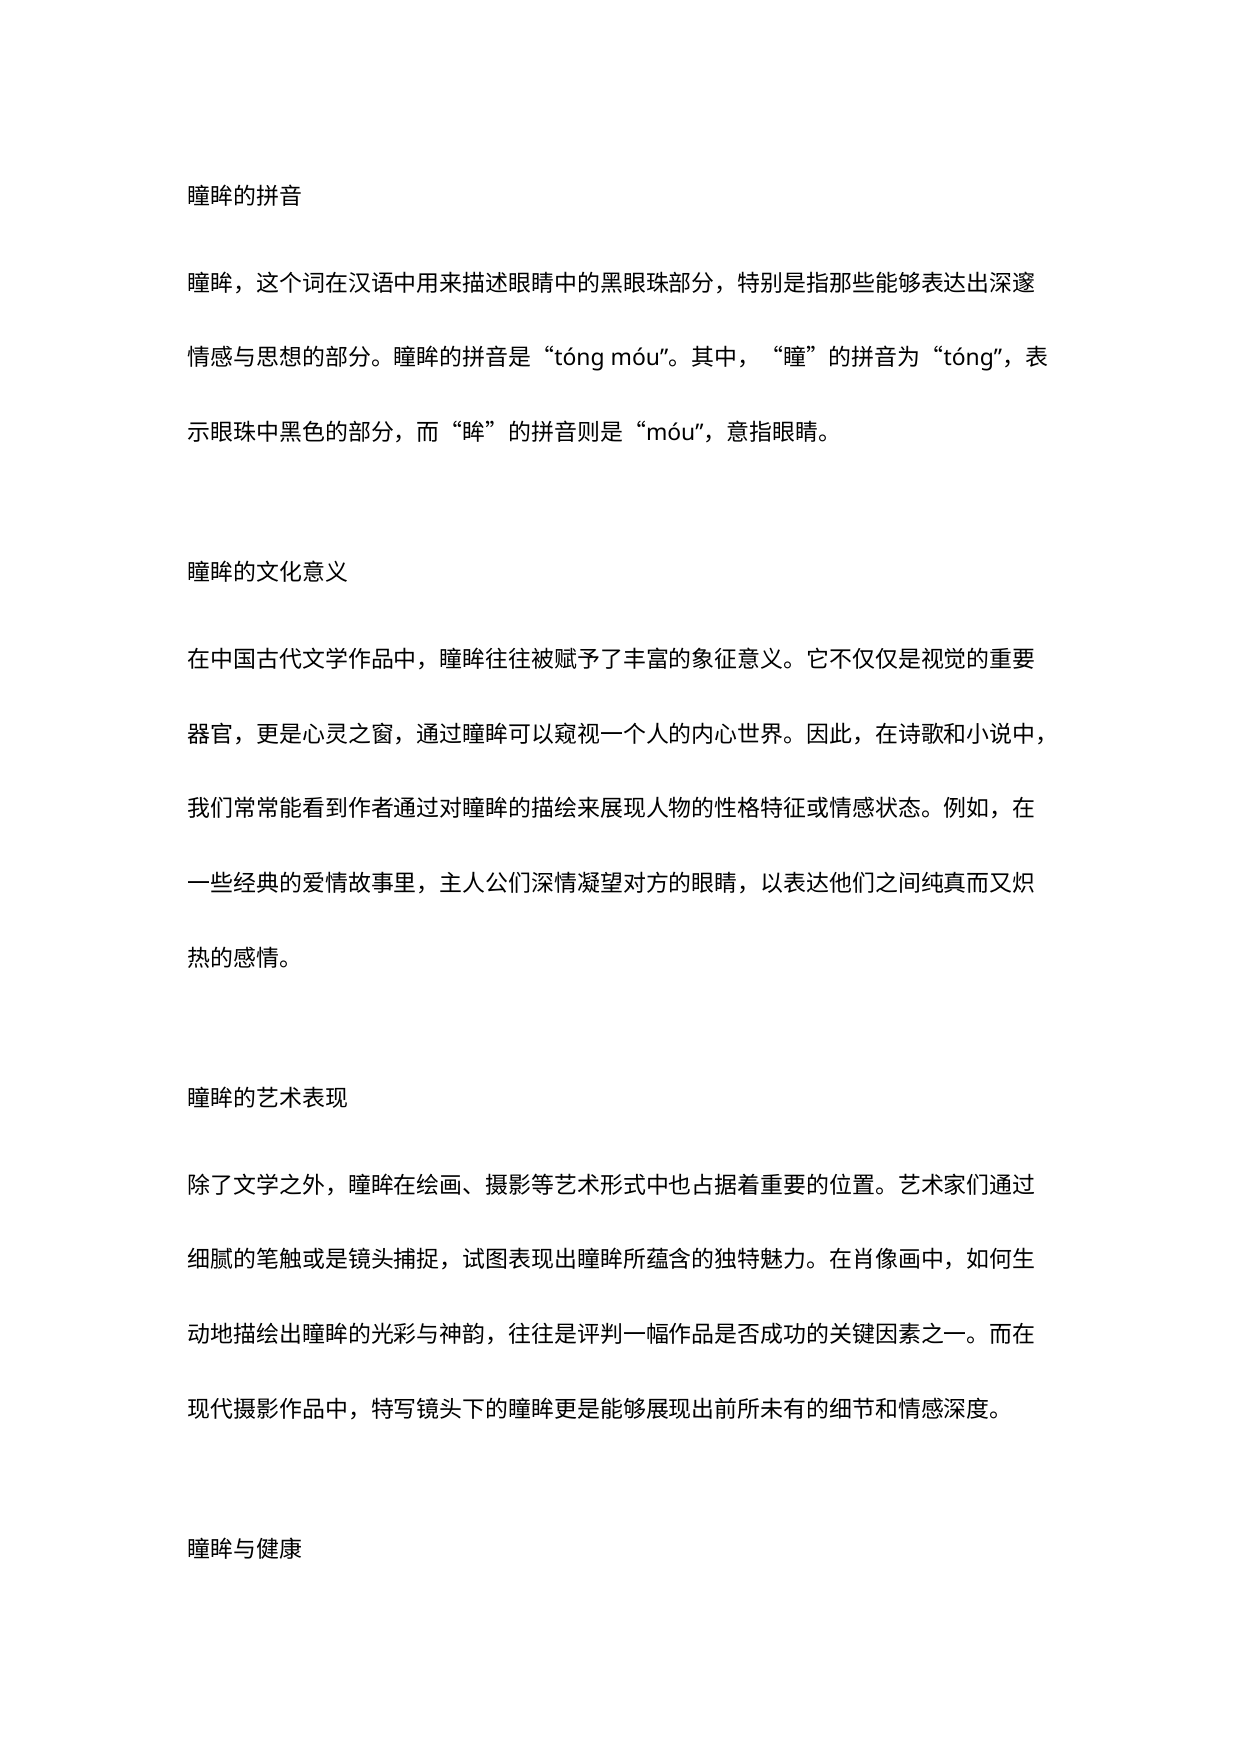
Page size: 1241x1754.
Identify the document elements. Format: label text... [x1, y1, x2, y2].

text 瞳眸的拼音 [187, 162, 1053, 227]
text 瞳眸与健康 [187, 1515, 1053, 1580]
text 除了文学之外，瞳眸在绘画、摄影等艺术形式中也占据着重要的位置。艺术家们通过细腻的笔触或是镜头捕捉，试图表现出瞳眸所蕴含的独特魅力。在肖像画中，如何生动地描绘出瞳眸的光彩与神韵，往往是评判一幅作品是否成功的关键因素之一。而在现代摄影作品中，特写镜头下的瞳眸更是能够展现出前所未有的细节和情感深度。 [187, 1151, 1053, 1440]
text 瞳眸的文化意义 [187, 538, 1053, 603]
text 瞳眸的艺术表现 [187, 1064, 1053, 1129]
text 瞳眸，这个词在汉语中用来描述眼睛中的黑眼珠部分，特别是指那些能够表达出深邃情感与思想的部分。瞳眸的拼音是“tóng móu”。其中，“瞳”的拼音为“tóng”，表示眼珠中黑色的部分，而“眸”的拼音则是“móu”，意指眼睛。 [187, 248, 1053, 463]
text 在中国古代文学作品中，瞳眸往往被赋予了丰富的象征意义。它不仅仅是视觉的重要器官，更是心灵之窗，通过瞳眸可以窥视一个人的内心世界。因此，在诗歌和小说中，我们常常能看到作者通过对瞳眸的描绘来展现人物的性格特征或情感状态。例如，在一些经典的爱情故事里，主人公们深情凝望对方的眼睛，以表达他们之间纯真而又炽热的感情。 [187, 625, 1053, 989]
